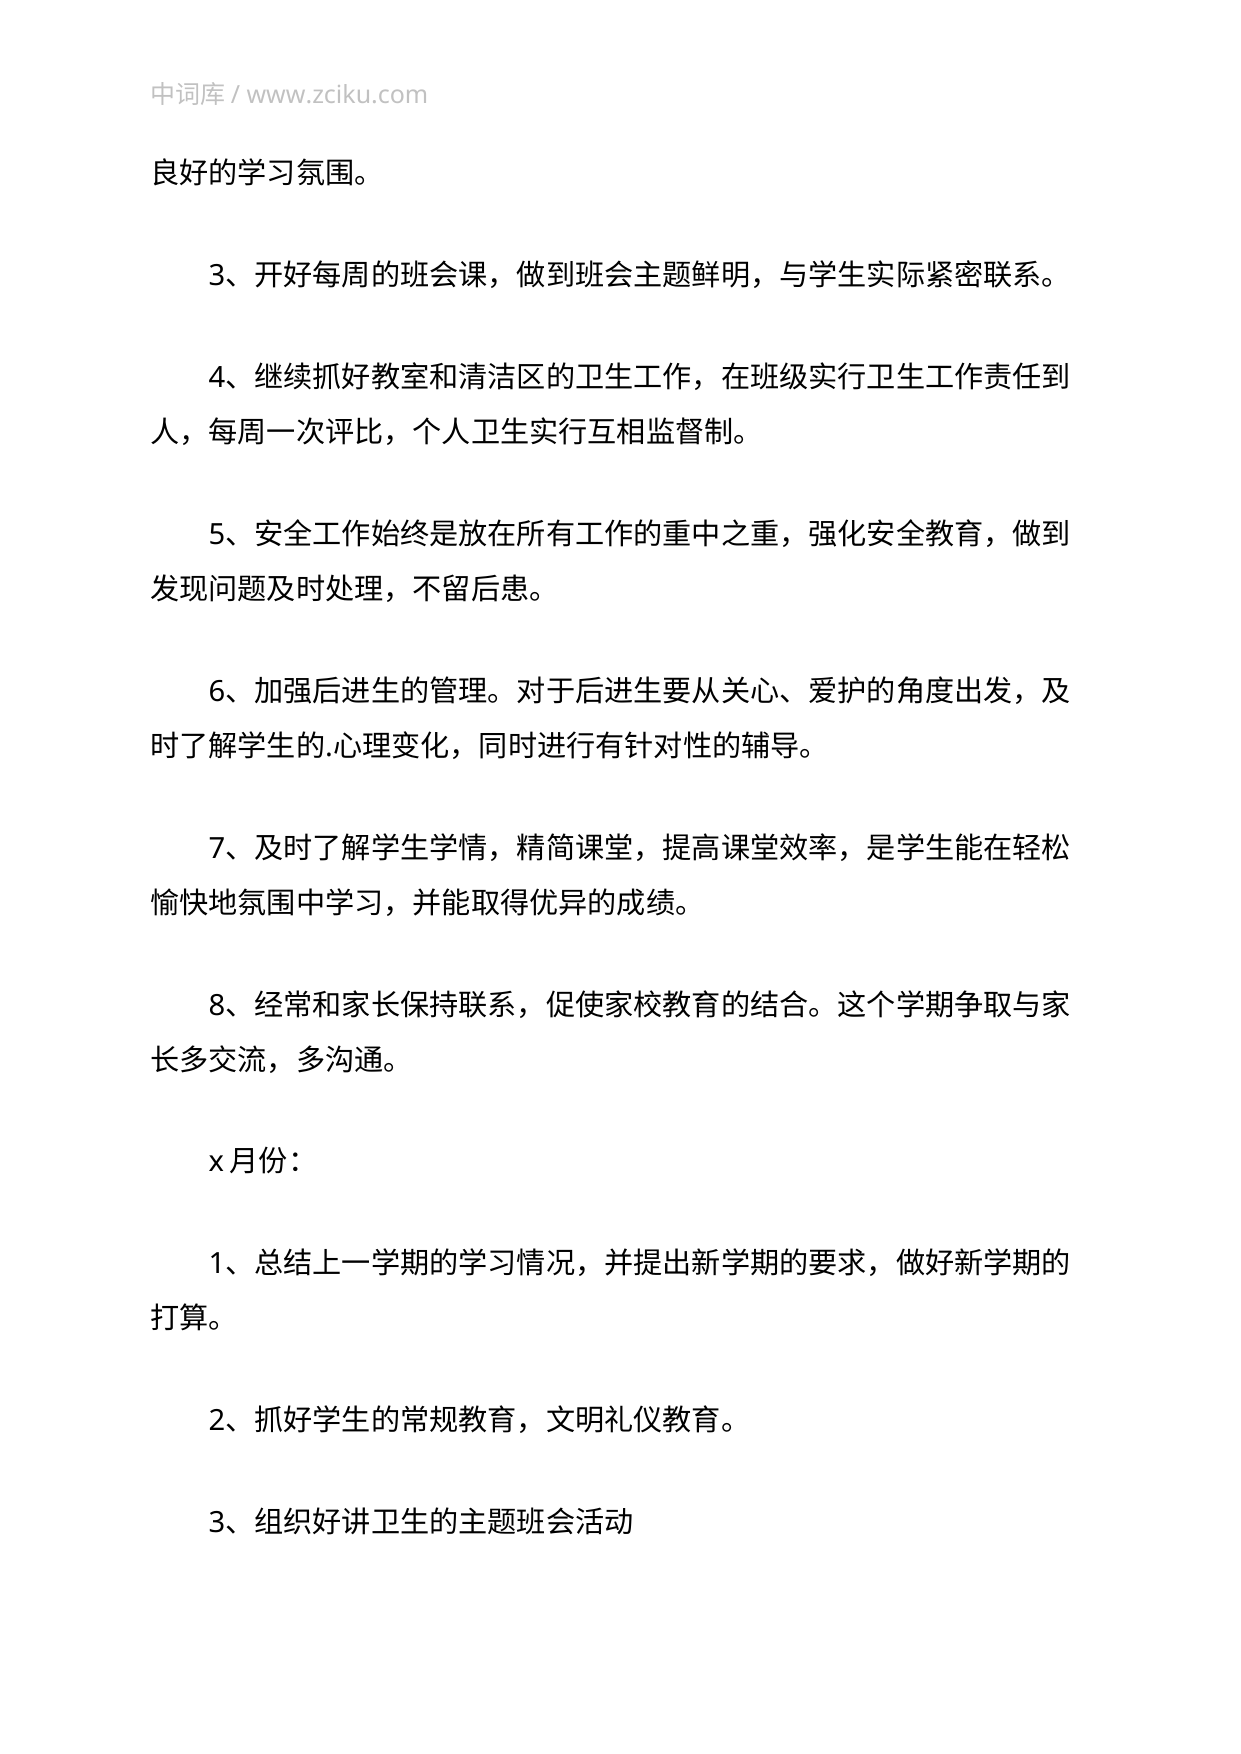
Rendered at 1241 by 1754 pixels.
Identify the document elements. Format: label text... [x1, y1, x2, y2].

text 6、加强后进生的管理。对于后进生要从关心、爱护的角度出发，及时了解学生的.心理变化，同时进行有针对性的辅导。 [150, 667, 1090, 765]
text 4、继续抓好教室和清洁区的卫生工作，在班级实行卫生工作责任到人，每周一次评比，个人卫生实行互相监督制。 [150, 354, 1090, 451]
text 5、安全工作始终是放在所有工作的重中之重，强化安全教育，做到发现问题及时处理，不留后患。 [150, 511, 1090, 608]
text 7、及时了解学生学情，精简课堂，提高课堂效率，是学生能在轻松愉快地氛围中学习，并能取得优异的成绩。 [150, 824, 1090, 922]
text x月份： [150, 1138, 1090, 1180]
text 2、抓好学生的常规教育，文明礼仪教育。 [150, 1397, 1090, 1439]
text 3、开好每周的班会课，做到班会主题鲜明，与学生实际紧密联系。 [150, 252, 1090, 294]
text 3、组织好讲卫生的主题班会活动 [150, 1498, 1090, 1541]
text 1、总结上一学期的学习情况，并提出新学期的要求，做好新学期的打算。 [150, 1240, 1090, 1337]
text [150, 150, 1090, 192]
text 8、经常和家长保持联系，促使家校教育的结合。这个学期争取与家长多交流，多沟通。 [150, 981, 1090, 1078]
